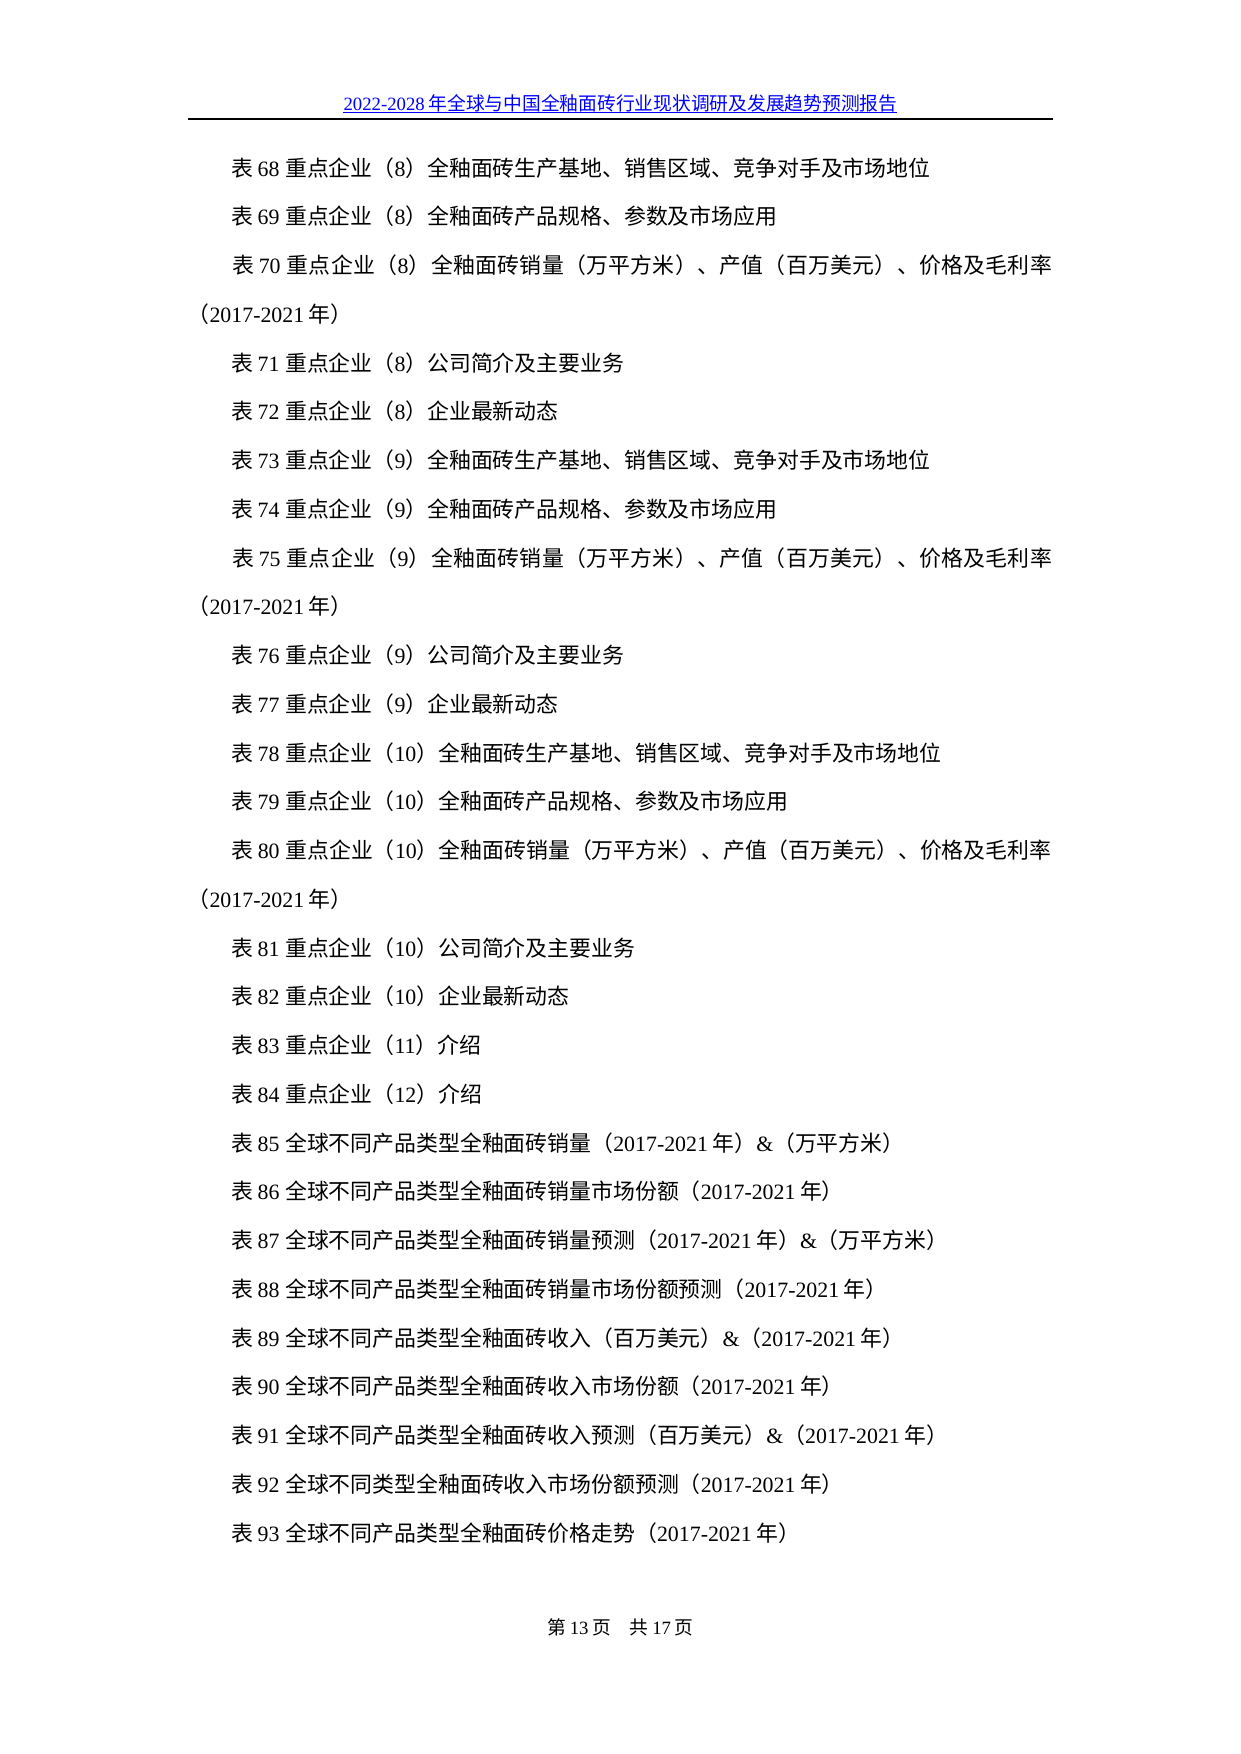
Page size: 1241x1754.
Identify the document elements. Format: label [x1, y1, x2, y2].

text [187, 150, 1053, 1548]
